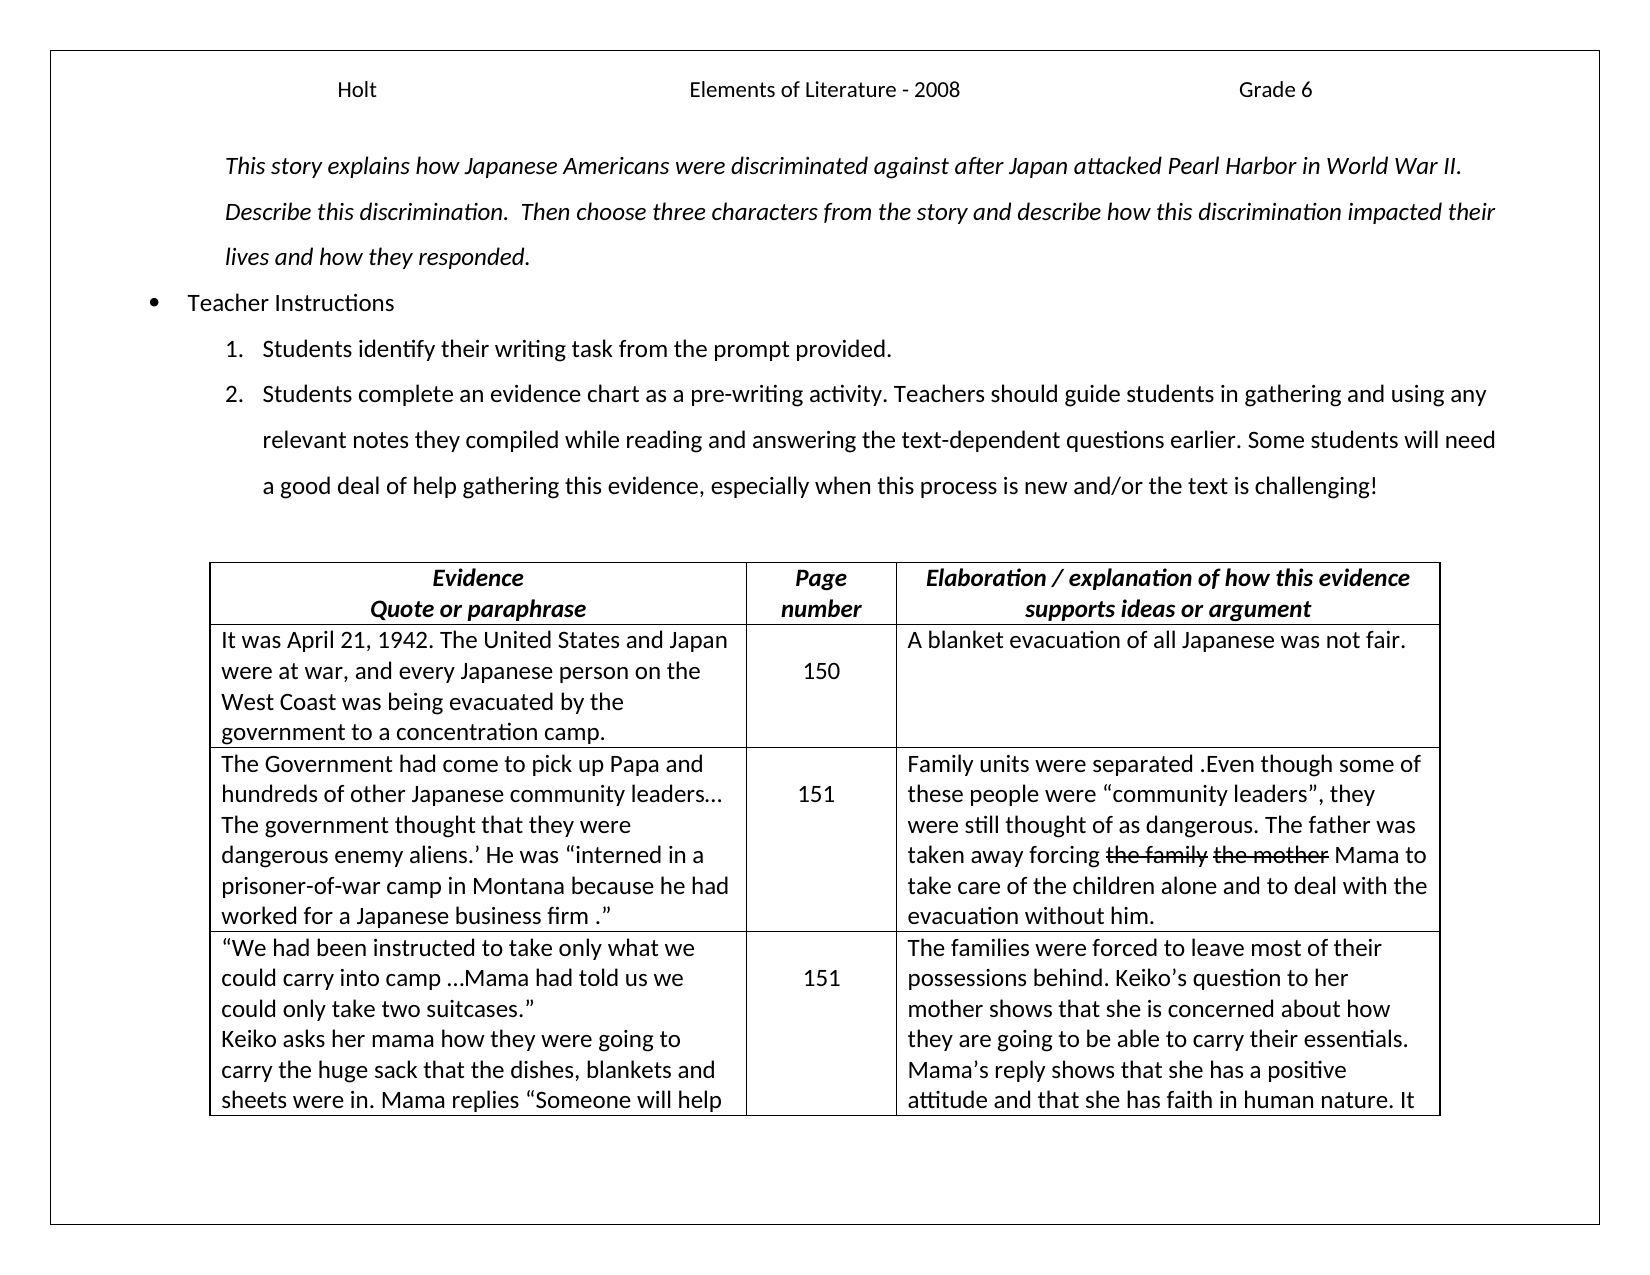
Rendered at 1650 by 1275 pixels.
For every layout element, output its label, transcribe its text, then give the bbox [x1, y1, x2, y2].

list Teacher Instructions [150, 287, 1500, 318]
table_cell The Government had come to pick up Papa and hundreds of other Japanese community leaders…The government thought that they were dangerous enemy aliens.’ He was “interned in a prisoner-of-war camp in Montana because he had worked for a Japanese business firm .” [211, 748, 746, 931]
table_cell 151 [747, 932, 896, 1115]
list Students identify their writing task from the prompt provided. [225, 333, 1500, 363]
table_cell A blanket evacuation of all Japanese was not fair. [897, 625, 1439, 747]
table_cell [211, 932, 746, 1115]
text This story explains how Japanese Americans were discriminated against after Japan attacked Pearl Harbor in World War II. Describe this discrimination. Then choose three characters from the story and describe how this discrimination impacted their lives and how they responded. [225, 150, 1500, 272]
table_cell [897, 932, 1439, 1115]
table_cell 151 [747, 748, 896, 931]
table_header Evidence Quote or paraphrase [211, 563, 746, 624]
table_cell 150 [747, 625, 896, 747]
table_cell It was April 21, 1942. The United States and Japan were at war, and every Japanese person on the West Coast was being evacuated by the government to a concentration camp. [211, 625, 746, 747]
table_cell Family units were separated .Even though some of these people were “community leaders”, they were still thought of as dangerous. The father was taken away forcing the family the mother Mama to take care of the children alone and to deal with the evacuation without him. [897, 748, 1439, 931]
table_header Page number [747, 563, 896, 624]
list Students complete an evidence chart as a pre-writing activity. Teachers should guide students in gathering and using any relevant notes they compiled while reading and answering the text-dependent questions earlier. Some students will need a good deal of help gathering this evidence, especially when this process is new and/or the text is challenging! [225, 379, 1500, 501]
table_header Elaboration / explanation of how this evidence supports ideas or argument [897, 563, 1439, 624]
